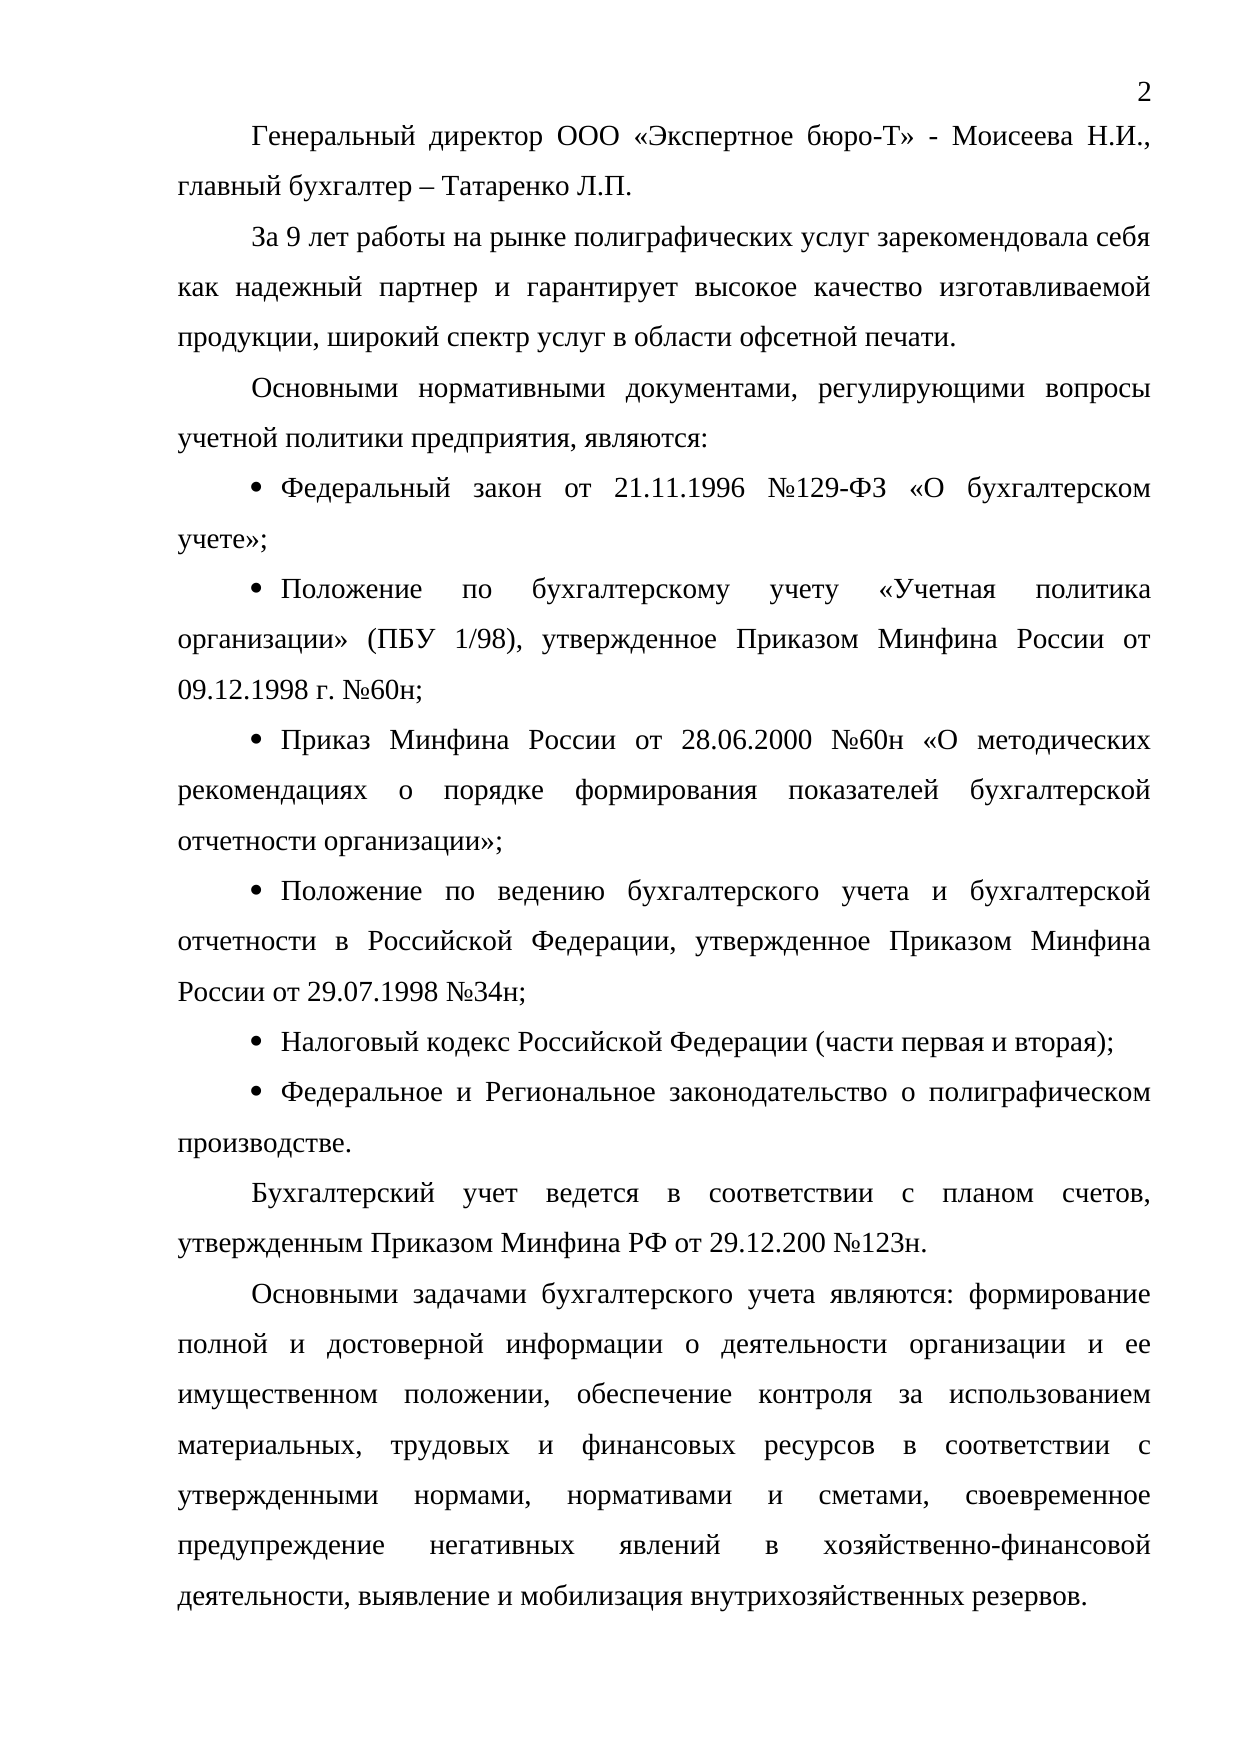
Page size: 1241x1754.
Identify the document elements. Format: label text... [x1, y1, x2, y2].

text Основными нормативными документами, регулирующими вопросы учетной политики предприятия, являются: [177, 370, 1152, 453]
list Положение по ведению бухгалтерского учета и бухгалтерской отчетности в Российской Федерации, утвержденное Приказом Минфина России от 29.07.1998 №34н; [177, 873, 1152, 1007]
list Налоговый кодекс Российской Федерации (части первая и вторая); [177, 1024, 1152, 1058]
list Приказ Минфина России от 28.06.2000 №60н «О методических рекомендациях о порядке формирования показателей бухгалтерской отчетности организации»; [177, 722, 1152, 856]
list Федеральное и Региональное законодательство о полиграфическом производстве. [177, 1074, 1152, 1158]
list Положение по бухгалтерскому учету «Учетная политика организации» (ПБУ 1/98), утвержденное Приказом Минфина России от 09.12.1998 г. №60н; [177, 571, 1152, 705]
list Федеральный закон от 21.11.1996 №129-ФЗ «О бухгалтерском учете»; [177, 470, 1152, 554]
text Бухгалтерский учет ведется в соответствии с планом счетов, утвержденным Приказом Минфина РФ от 29.12.200 №123н. [177, 1175, 1152, 1259]
text Генеральный директор ООО «Экспертное бюро-Т» - Моисеева Н.И., главный бухгалтер – Татаренко Л.П. [177, 118, 1152, 202]
text За 9 лет работы на рынке полиграфических услуг зарекомендовала себя как надежный партнер и гарантирует высокое качество изготавливаемой продукции, широкий спектр услуг в области офсетной печати. [177, 219, 1152, 353]
text Основными задачами бухгалтерского учета являются: формирование полной и достоверной информации о деятельности организации и ее имущественном положении, обеспечение контроля за использованием материальных, трудовых и финансовых ресурсов в соответствии с утвержденными нормами, нормативами и сметами, своевременное предупреждение негативных явлений в хозяйственно-финансовой деятельности, выявление и мобилизация внутрихозяйственных резервов. [177, 1276, 1152, 1611]
